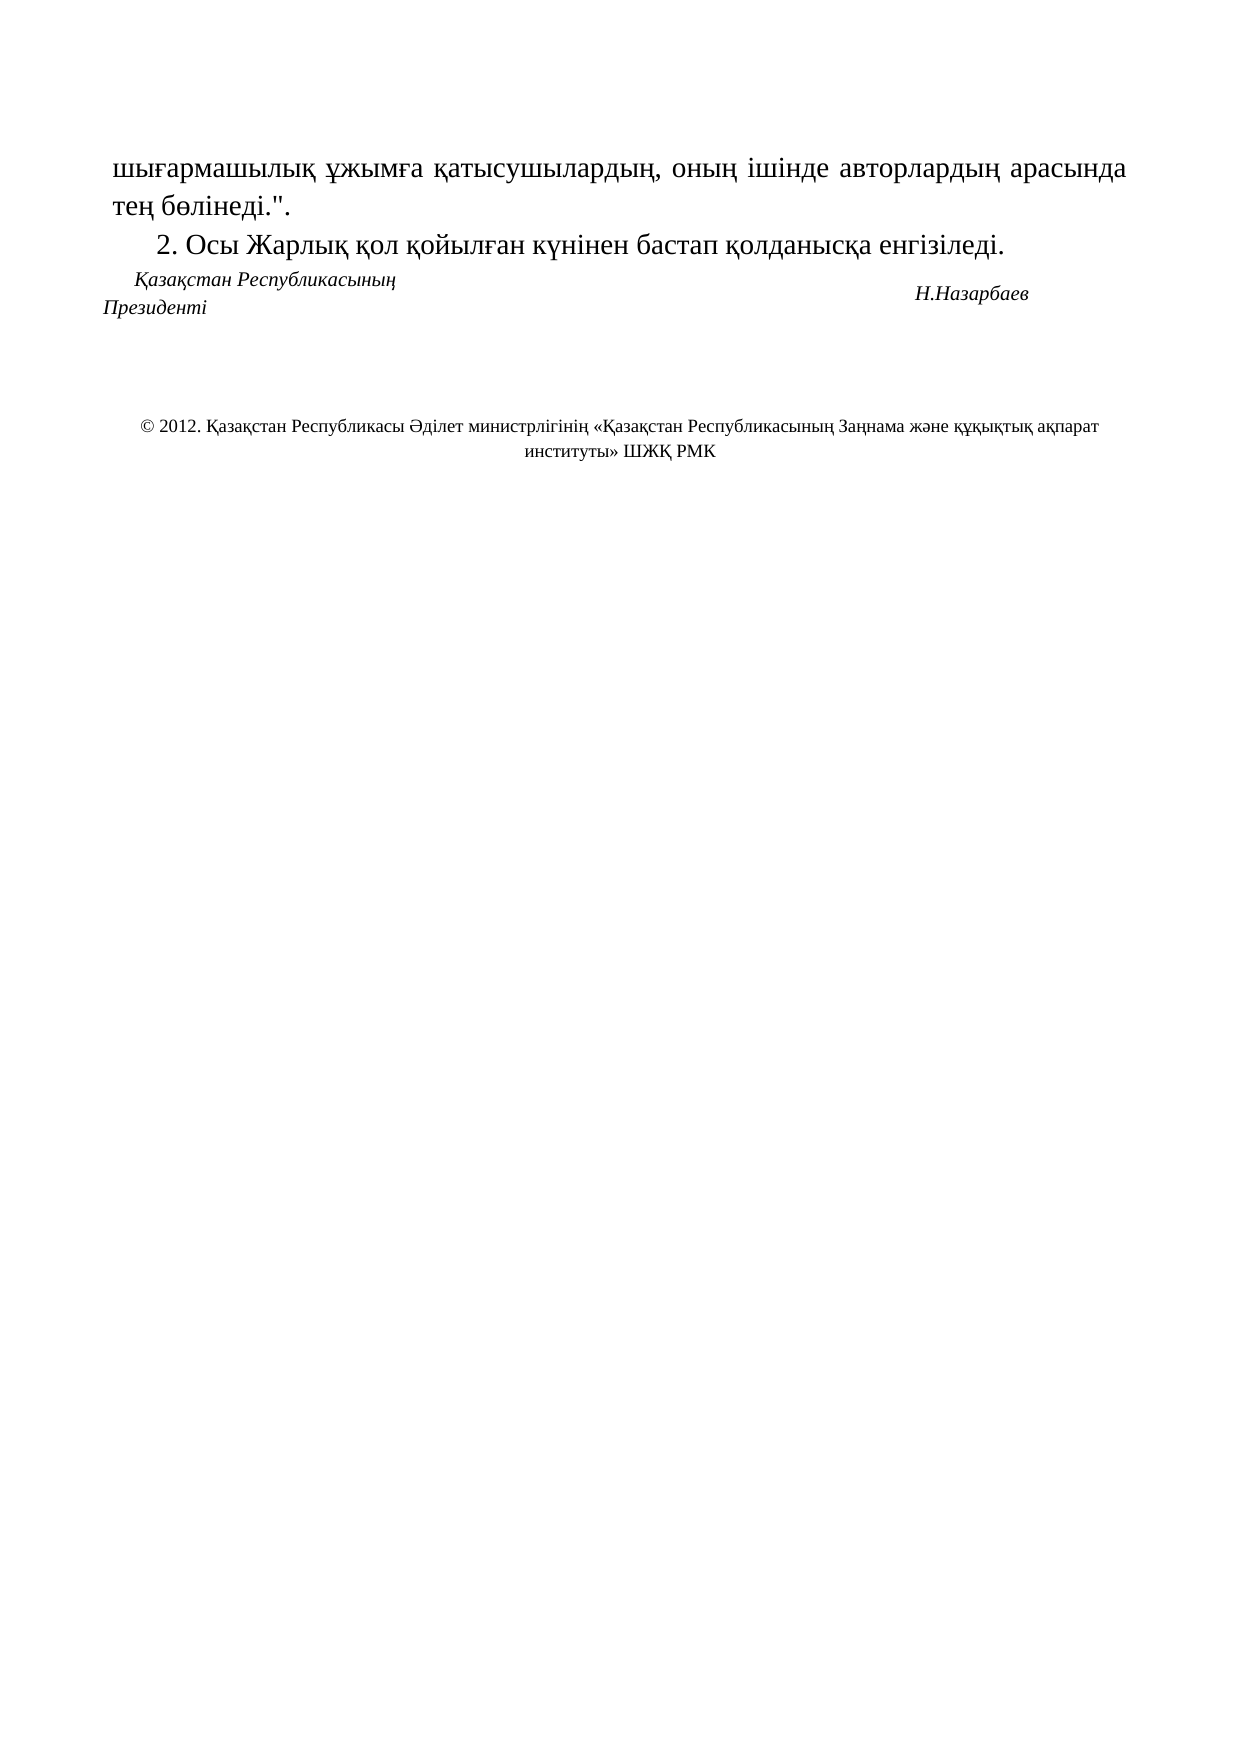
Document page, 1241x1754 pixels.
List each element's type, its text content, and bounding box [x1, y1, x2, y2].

text 2. Осы Жарлық қол қойылған күнінен бастап қолданысқа енгізіледі. [112, 227, 1128, 261]
table_header Қазақстан Республикасының Президенті [101, 266, 913, 324]
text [112, 150, 1128, 222]
table_header Н.Назарбаев [913, 266, 1240, 324]
text © 2012. Қазақстан Республикасы Әділет министрлігінің «Қазақстан Республикасының Заңнама және құқықтық ақпарат институты» ШЖҚ РМК [112, 415, 1128, 461]
